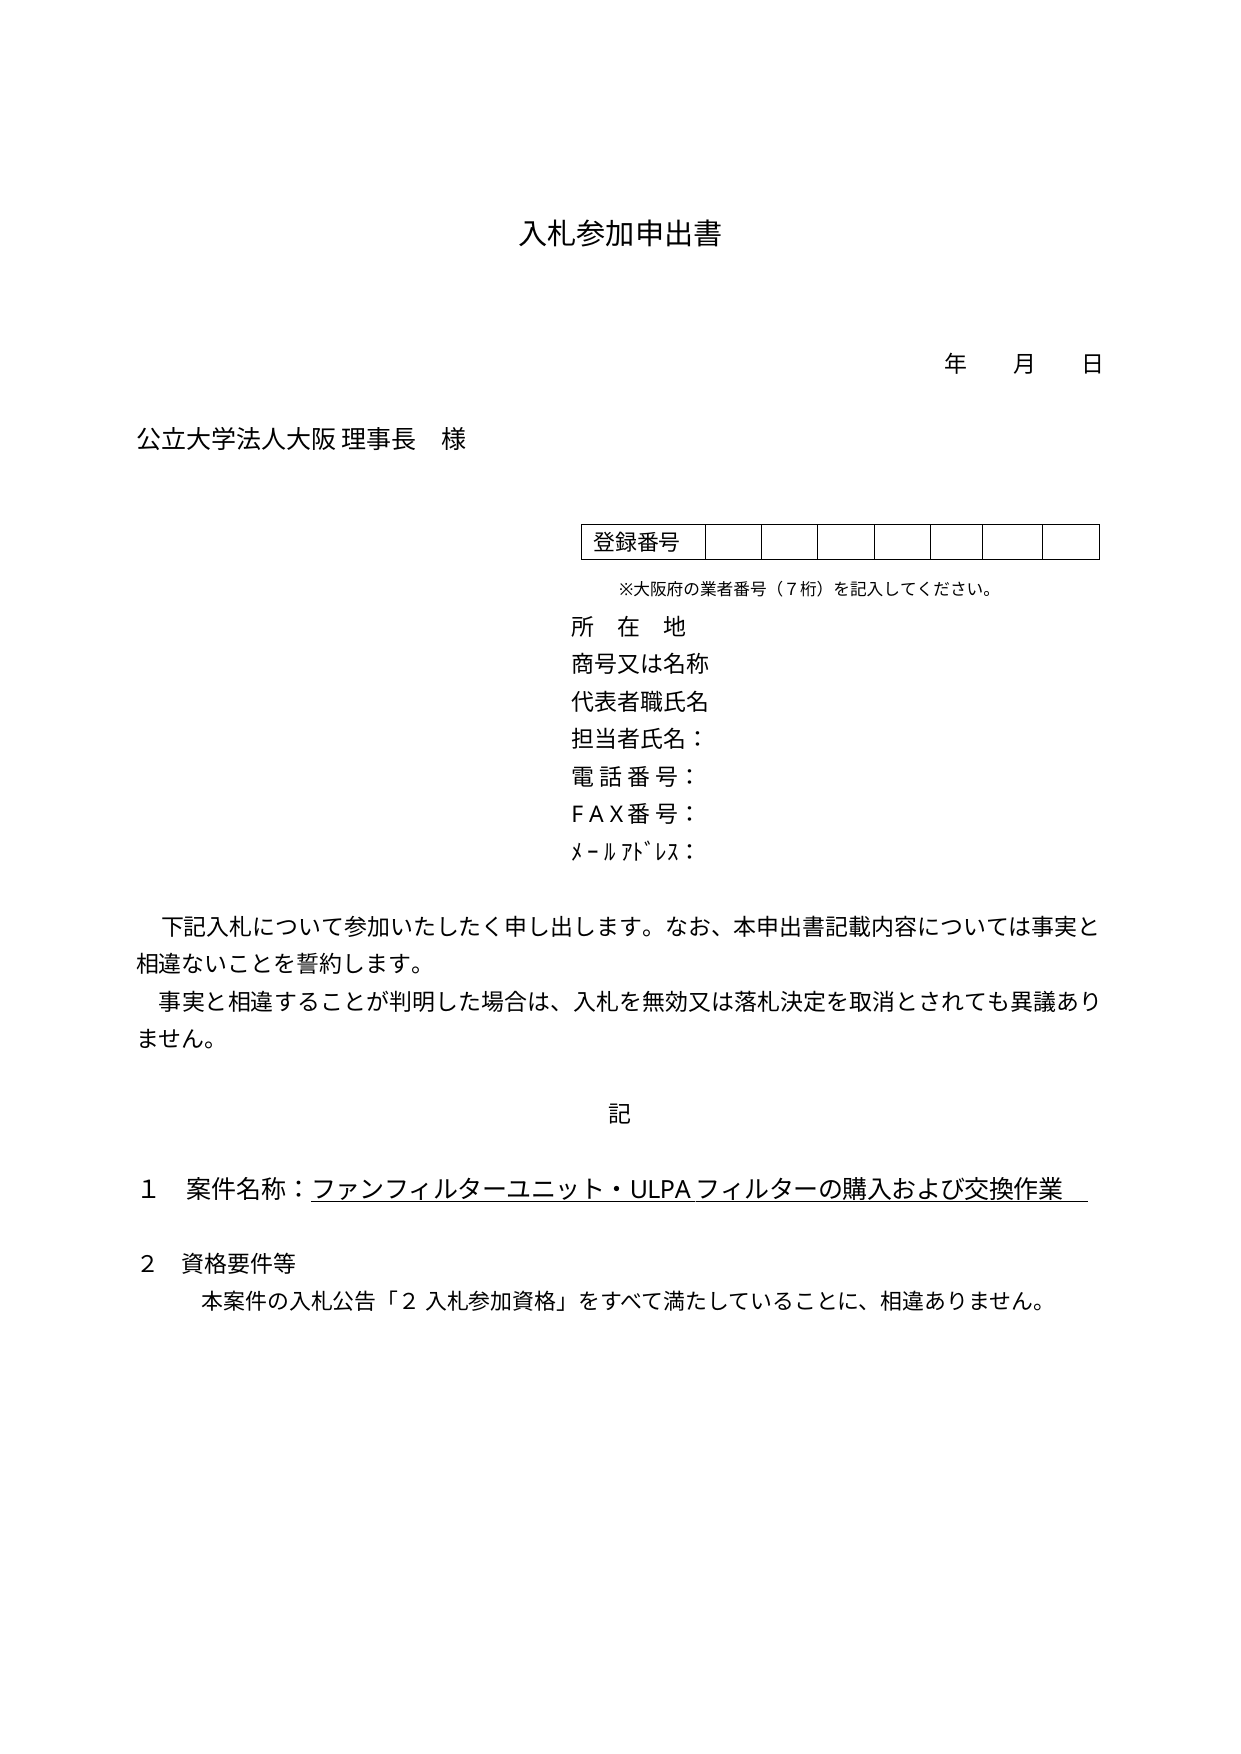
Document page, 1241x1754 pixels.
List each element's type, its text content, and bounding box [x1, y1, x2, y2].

text ※大阪府の業者番号（７桁）を記入してください。 [136, 494, 1104, 606]
text ２ 資格要件等 [136, 1244, 1104, 1281]
text 入札参加申出書 [136, 194, 1104, 269]
text 公立大学法人大阪 理事長 様 [136, 419, 1104, 456]
text 本案件の入札公告「２ 入札参加資格」をすべて満たしていることに、相違ありません。 [136, 1281, 1104, 1319]
table_header [931, 525, 982, 559]
table_header [762, 525, 817, 559]
text 電 話 番 号： [136, 756, 1104, 794]
text ﾒ ｰ ﾙ ｱﾄﾞﾚｽ： [136, 831, 1104, 869]
text １ 案件名称：ファンフィルターユニット・ULPAフィルターの購入および交換作業 [136, 1169, 1104, 1206]
table_header [706, 525, 761, 559]
text F A X番 号： [136, 794, 1104, 831]
text 事実と相違することが判明した場合は、入札を無効又は落札決定を取消とされても異議ありません。 [136, 981, 1104, 1056]
table_header [1043, 525, 1099, 559]
text 代表者職氏名 [136, 681, 1156, 719]
table_header [983, 525, 1042, 559]
text 年 月 日 [136, 344, 1104, 381]
table_header [875, 525, 930, 559]
table_header [818, 525, 874, 559]
text 下記入札について参加いたしたく申し出します。なお、本申出書記載内容については事実と相違ないことを誓約します。 [136, 906, 1104, 981]
text 記 [136, 1094, 1104, 1131]
text 担当者氏名： [136, 719, 1104, 756]
text 所 在 地 [136, 606, 1104, 644]
text 商号又は名称 [136, 644, 1156, 681]
table_header 登録番号 [582, 525, 705, 559]
